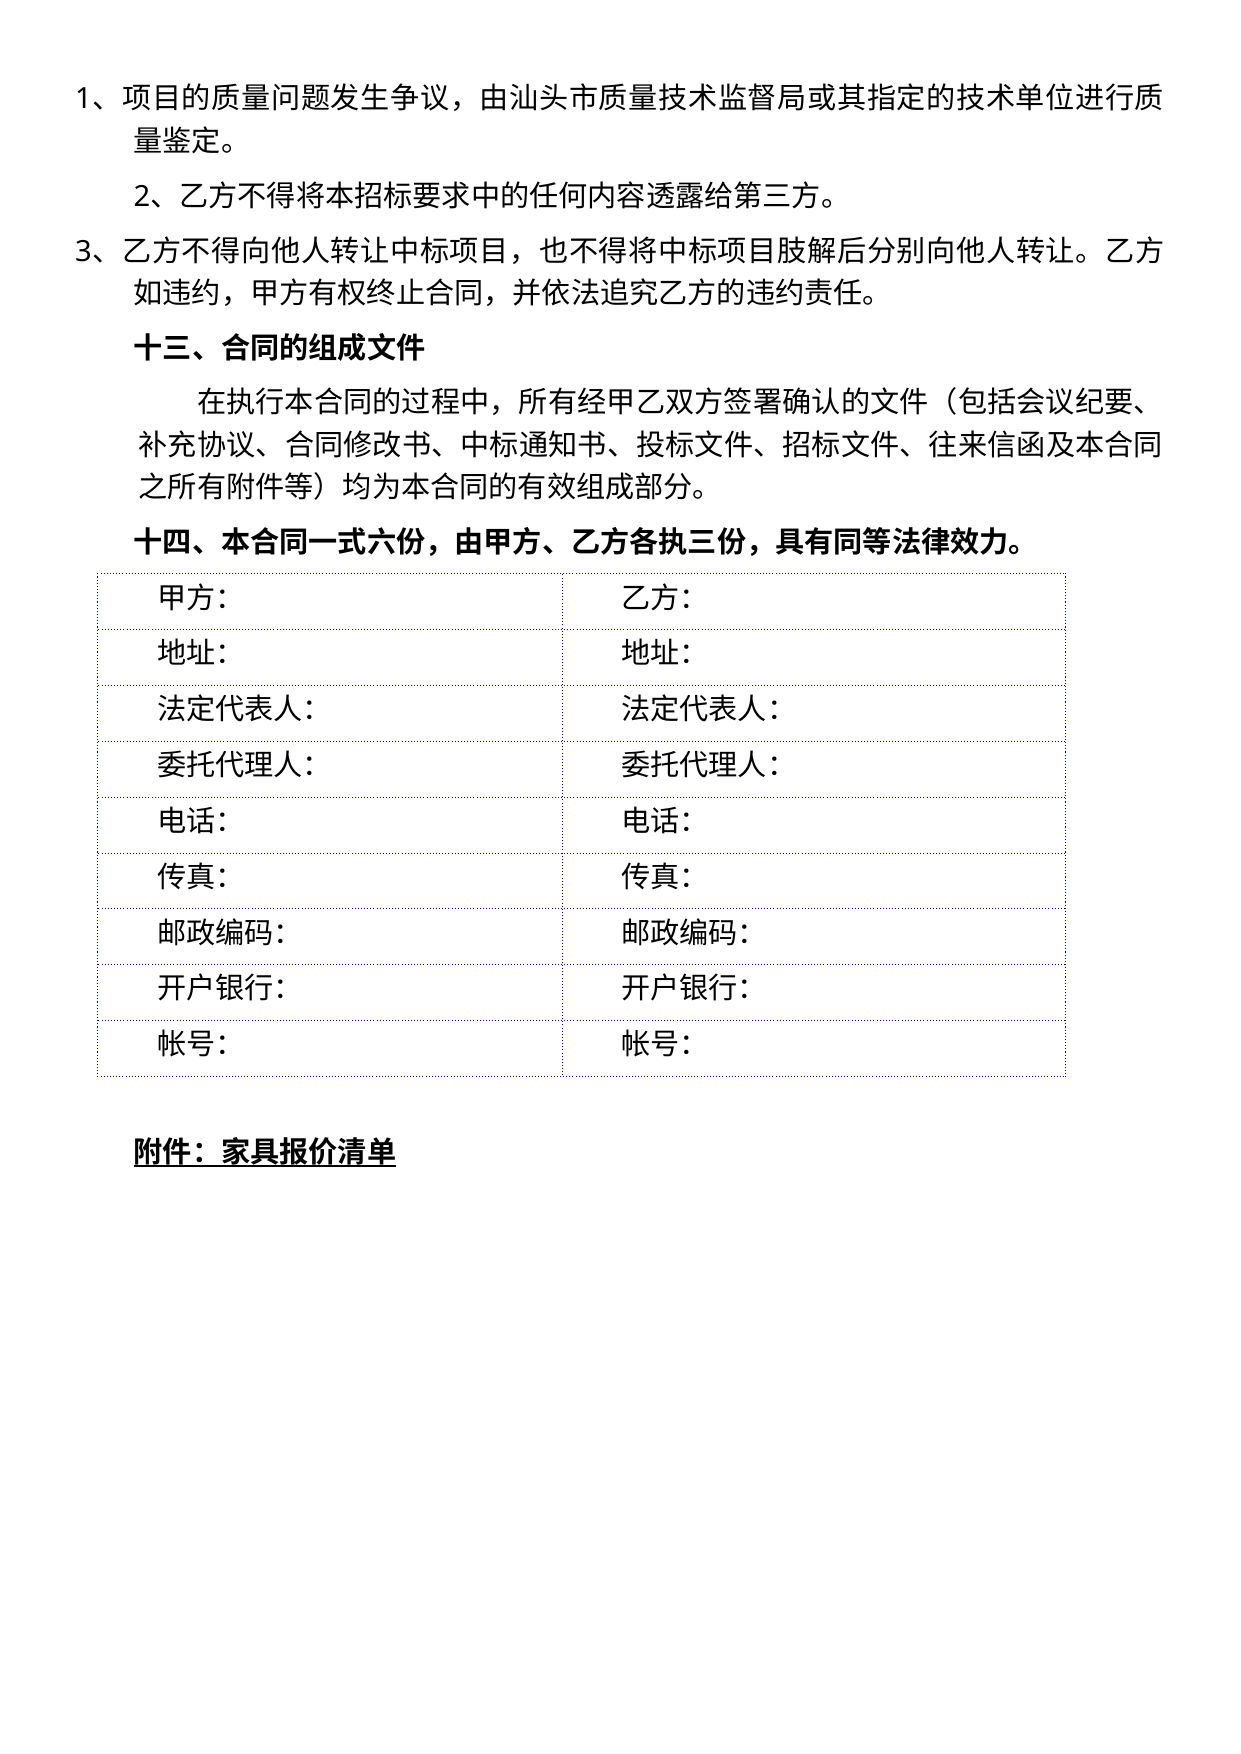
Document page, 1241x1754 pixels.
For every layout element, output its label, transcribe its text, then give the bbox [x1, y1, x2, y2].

table_header 甲方： [98, 573, 562, 629]
text 1、项目的质量问题发生争议，由汕头市质量技术监督局或其指定的技术单位进行质量鉴定。 [75, 75, 1165, 160]
table_cell 法定代表人： [98, 685, 562, 741]
text 十四、本合同一式六份，由甲方、乙方各执三份，具有同等法律效力。 [75, 518, 1165, 561]
table_cell 邮政编码： [98, 908, 562, 964]
table_cell 委托代理人： [562, 741, 1065, 797]
table_cell 法定代表人： [562, 685, 1065, 741]
table_cell 地址： [562, 629, 1065, 685]
table_cell 委托代理人： [98, 741, 562, 797]
text 在执行本合同的过程中，所有经甲乙双方签署确认的文件（包括会议纪要、补充协议、合同修改书、中标通知书、投标文件、招标文件、往来信函及本合同之所有附件等）均为本合同的有效组成部分。 [138, 379, 1165, 506]
text 十三、合同的组成文件 [75, 324, 1165, 367]
table_cell 帐号： [98, 1020, 562, 1076]
text 2、乙方不得将本招标要求中的任何内容透露给第三方。 [75, 172, 1165, 214]
table_cell 开户银行： [98, 964, 562, 1020]
text 3、乙方不得向他人转让中标项目，也不得将中标项目肢解后分别向他人转让。乙方如违约，甲方有权终止合同，并依法追究乙方的违约责任。 [75, 227, 1165, 312]
table_cell 传真： [562, 853, 1065, 908]
table_cell 传真： [98, 853, 562, 908]
table_cell 电话： [562, 797, 1065, 852]
table_cell 电话： [98, 797, 562, 852]
text 附件：家具报价清单 [75, 1129, 1165, 1171]
table_cell 开户银行： [562, 964, 1065, 1020]
table_cell 邮政编码： [562, 908, 1065, 964]
table_cell 地址： [98, 629, 562, 685]
table_cell 帐号： [562, 1020, 1065, 1076]
table_header 乙方： [562, 573, 1065, 629]
